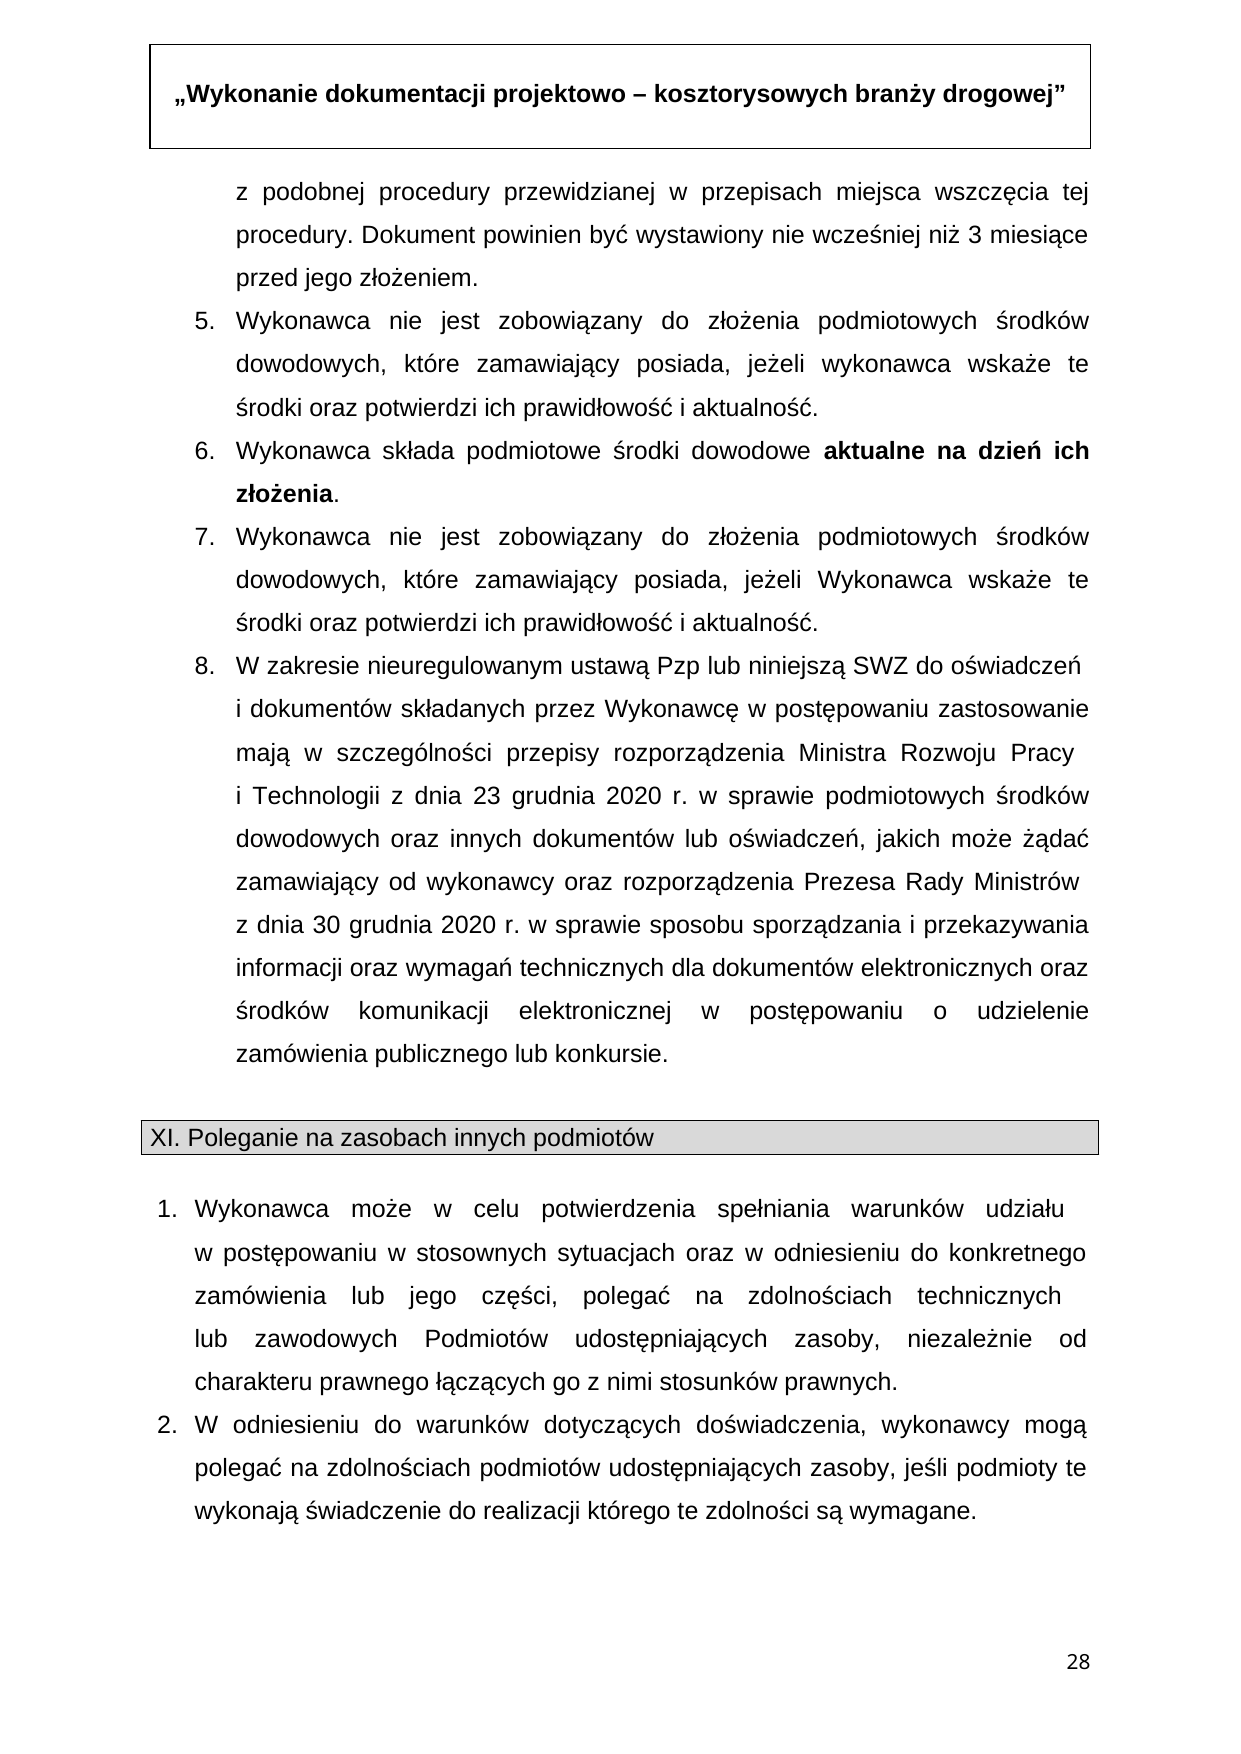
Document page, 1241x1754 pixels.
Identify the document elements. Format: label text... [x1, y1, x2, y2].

list Wykonawca może w celu potwierdzenia spełniania warunków udziału w postępowaniu w stosownych sytuacjach oraz w odniesieniu do konkretnego zamówienia lub jego części, polegać na zdolnościach technicznych lub zawodowych Podmiotów udostępniających zasoby, niezależnie od charakteru prawnego łączących go z nimi stosunków prawnych. [157, 1194, 1088, 1396]
list Wykonawca nie jest zobowiązany do złożenia podmiotowych środków dowodowych, które zamawiający posiada, jeżeli Wykonawca wskaże te środki oraz potwierdzi ich prawidłowość i aktualność. [194, 522, 1090, 637]
list W odniesieniu do warunków dotyczących doświadczenia, wykonawcy mogą polegać na zdolnościach podmiotów udostępniających zasoby, jeśli podmioty te wykonają świadczenie do realizacji którego te zdolności są wymagane. [157, 1410, 1088, 1525]
list Wykonawca składa podmiotowe środki dowodowe aktualne na dzień ich złożenia. [194, 436, 1090, 507]
list Wykonawca nie jest zobowiązany do złożenia podmiotowych środków dowodowych, które zamawiający posiada, jeżeli wykonawca wskaże te środki oraz potwierdzi ich prawidłowość i aktualność. [194, 306, 1090, 421]
subtitle XI. Poleganie na zasobach innych podmiotów [142, 1121, 1098, 1154]
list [194, 177, 1090, 292]
list W zakresie nieuregulowanym ustawą Pzp lub niniejszą SWZ do oświadczeń i dokumentów składanych przez Wykonawcę w postępowaniu zastosowanie mają w szczególności przepisy rozporządzenia Ministra Rozwoju Pracy i Technologii z dnia 23 grudnia 2020 r. w sprawie podmiotowych środków dowodowych oraz innych dokumentów lub oświadczeń, jakich może żądać zamawiający od wykonawcy oraz rozporządzenia Prezesa Rady Ministrów z dnia 30 grudnia 2020 r. w sprawie sposobu sporządzania i przekazywania informacji oraz wymagań technicznych dla dokumentów elektronicznych oraz środków komunikacji elektronicznej w postępowaniu o udzielenie zamówienia publicznego lub konkursie. [194, 651, 1090, 1068]
